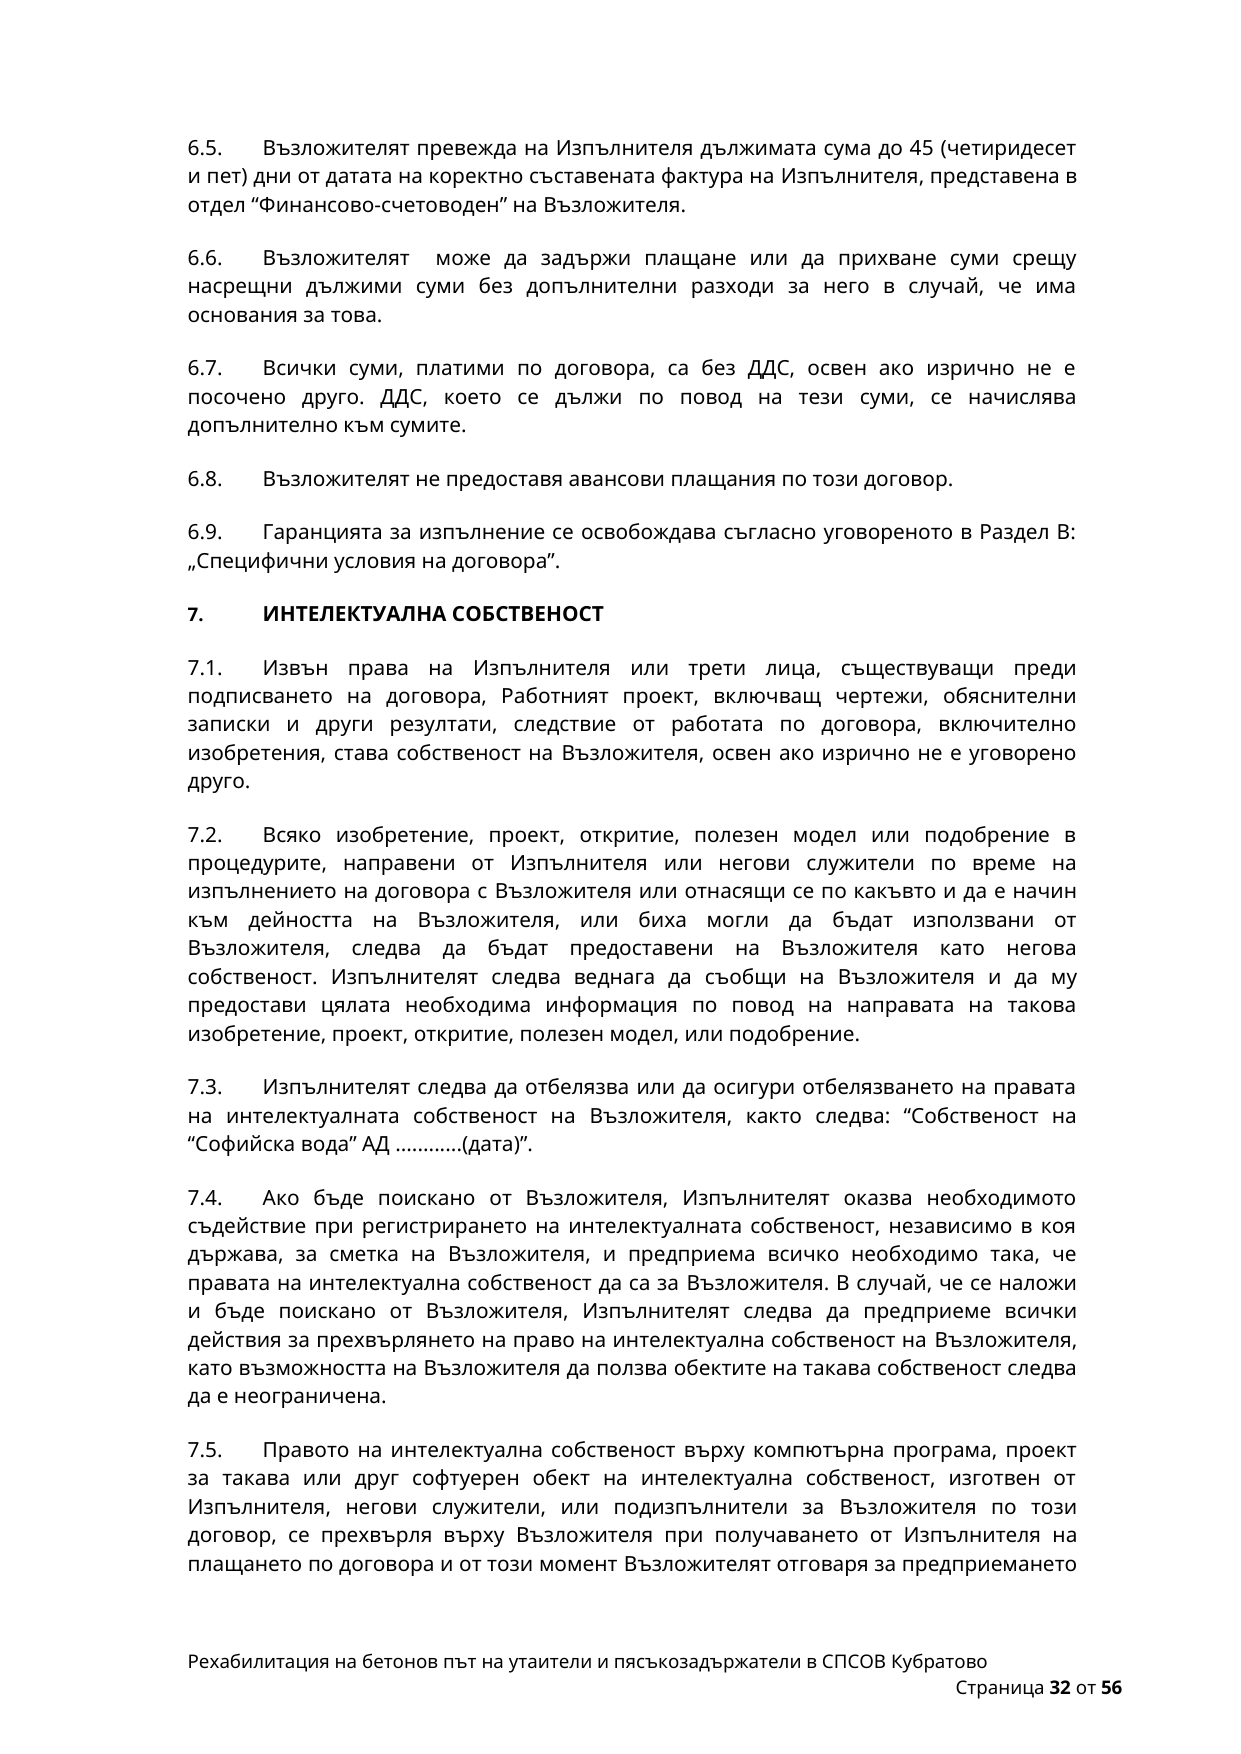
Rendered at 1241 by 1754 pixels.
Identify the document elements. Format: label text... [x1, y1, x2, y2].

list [187, 1435, 1077, 1577]
list Гаранцията за изпълнение се освобождава съгласно уговореното в Раздел В: „Специфични условия на договора”. [187, 517, 1077, 574]
list Ако бъде поискано от Възложителя, Изпълнителят оказва необходимото съдействие при регистрирането на интелектуалната собственост, независимо в коя държава, за сметка на Възложителя, и предприема всичко необходимо така, че правата на интелектуална собственост да са за Възложителя. В случай, че се наложи и бъде поискано от Възложителя, Изпълнителят следва да предприеме всички действия за прехвърлянето на право на интелектуална собственост на Възложителя, като възможността на Възложителя да ползва обектите на такава собственост следва да е неограничена. [187, 1183, 1077, 1410]
list Извън права на Изпълнителя или трети лица, съществуващи преди подписването на договора, Работният проект, включващ чертежи, обяснителни записки и други резултати, следствие от работата по договора, включително изобретения, става собственост на Възложителя, освен ако изрично не е уговорено друго. [187, 653, 1077, 795]
list Изпълнителят следва да отбелязва или да осигури отбелязването на правата на интелектуалната собственост на Възложителя, както следва: “Собственост на “Софийска вода” АД ............(дата)”. [187, 1072, 1077, 1158]
list Възложителят превежда на Изпълнителя дължимата сума до 45 (четиридесет и пет) дни от датата на коректно съставената фактура на Изпълнителя, представена в отдел “Финансово-счетоводен” на Възложителя. [187, 133, 1077, 218]
list Възложителят не предоставя авансови плащания по този договор. [187, 464, 1077, 492]
list Всички суми, платими по договора, са без ДДС, освен ако изрично не е посочено друго. ДДС, което се дължи по повод на тези суми, се начислява допълнително към сумите. [187, 353, 1077, 439]
list Всяко изобретение, проект, откритие, полезен модел или подобрение в процедурите, направени от Изпълнителя или негови служители по време на изпълнението на договора с Възложителя или отнасящи се по какъвто и да е начин към дейността на Възложителя, или биха могли да бъдат използвани от Възложителя, следва да бъдат предоставени на Възложителя като негова собственост. Изпълнителят следва веднага да съобщи на Възложителя и да му предостави цялата необходима информация по повод на направата на такова изобретение, проект, откритие, полезен модел, или подобрение. [187, 820, 1077, 1047]
list ИНТЕЛЕКТУАЛНА СОБСТВЕНОСТ [187, 599, 1077, 628]
list Възложителят може да задържи плащане или да прихване суми срещу насрещни дължими суми без допълнителни разходи за него в случай, че има основания за това. [187, 243, 1077, 328]
